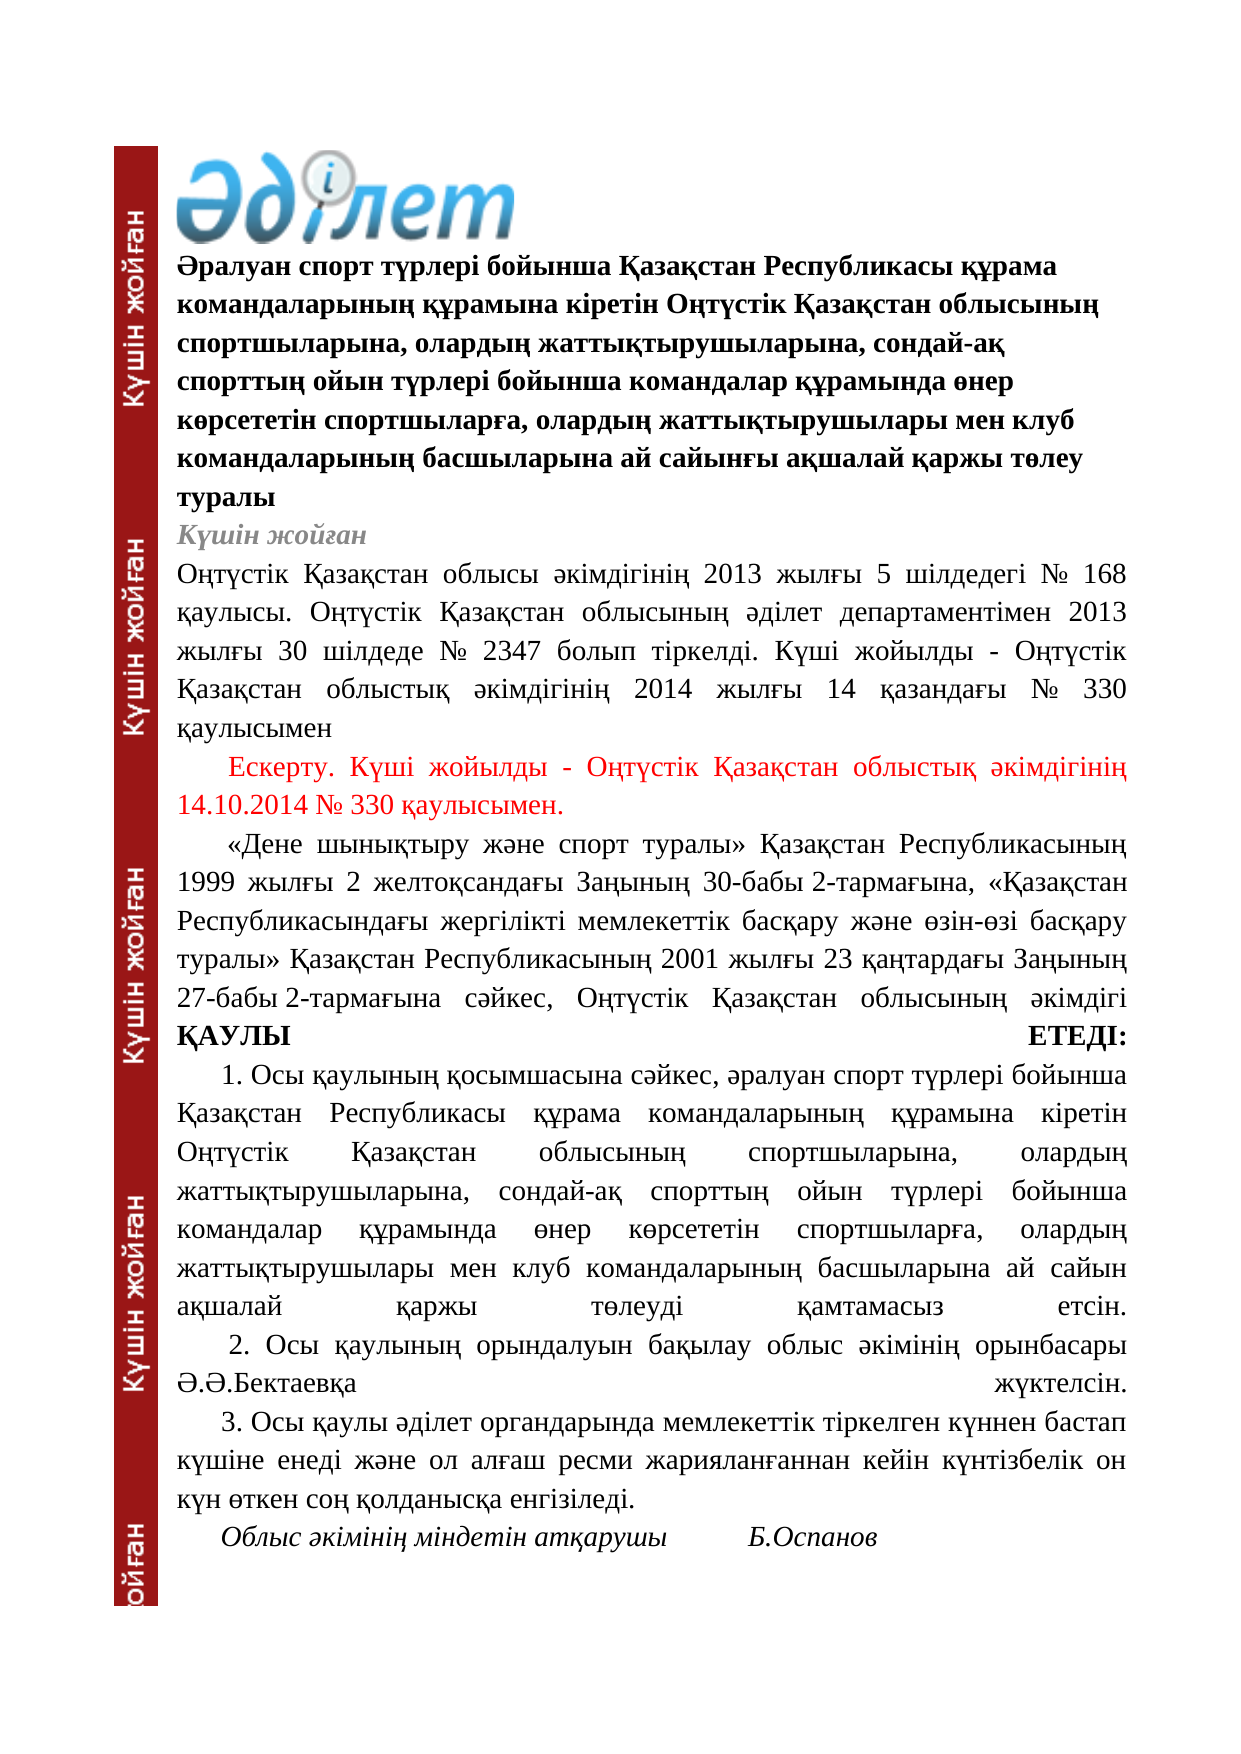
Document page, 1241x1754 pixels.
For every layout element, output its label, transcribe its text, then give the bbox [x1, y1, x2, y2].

picture [114, 551, 158, 556]
picture [114, 744, 158, 749]
text Ескерту. Күші жойылды - Оңтүстік Қазақстан облыстық әкімдігінің 14.10.2014 № 330 қаулысымен. [112, 749, 1128, 821]
picture [114, 1514, 158, 1519]
picture [114, 1553, 158, 1606]
text Әралуан спорт түрлері бойынша Қазақстан Республикасы құрама командаларының құрамына кіретін Оңтүстік Қазақстан облысының спортшыларына, олардың жаттықтырушыларына, сондай-ақ спорттың ойын түрлерi бойынша командалар құрамында өнер көрсететiн спортшыларға, олардың жаттықтырушылары мен клуб командаларының басшыларына ай сайынғы ақшалай қаржы төлеу туралы [112, 248, 1128, 512]
text Облыс әкімінің міндетін атқарушы Б.Оспанов [112, 1519, 1128, 1553]
picture [176, 150, 515, 244]
picture [114, 821, 158, 826]
picture [114, 146, 158, 248]
text «Дене шынықтыру және спорт туралы» Қазақстан Республикасының 1999 жылғы 2 желтоқсандағы Заңының 30-бабы 2-тармағына, «Қазақстан Республикасындағы жергілікті мемлекеттік басқару және өзін-өзі басқару туралы» Қазақстан Республикасының 2001 жылғы 23 қаңтардағы Заңының 27-бабы 2-тармағына сәйкес, Оңтүстік Қазақстан облысының әкімдігі ҚАУЛЫ ЕТЕДІ: 1. Осы қаулының қосымшасына сәйкес, әралуан спорт түрлері бойынша Қазақстан Республикасы құрама командаларының құрамына кіретін Оңтүстік Қазақстан облысының спортшыларына, олардың жаттықтырушыларына, сондай-ақ спорттың ойын түрлерi бойынша командалар құрамында өнер көрсететiн спортшыларға, олардың жаттықтырушылары мен клуб командаларының басшыларына ай сайын ақшалай қаржы төлеуді қамтамасыз етсін. 2. Осы қаулының орындалуын бақылау облыс әкімінің орынбасары Ә.Ә.Бектаевқа жүктелсін. 3. Осы қаулы әділет органдарында мемлекеттік тіркелген күннен бастап күшіне енеді және ол алғаш ресми жарияланғаннан кейін күнтізбелік он күн өткен соң қолданысқа енгізіледі. [112, 826, 1128, 1514]
text Оңтүстік Қазақстан облысы әкімдігінің 2013 жылғы 5 шілдедегі № 168 қаулысы. Оңтүстік Қазақстан облысының әділет департаментімен 2013 жылғы 30 шілдеде № 2347 болып тіркелді. Күші жойылды - Оңтүстік Қазақстан облыстық әкімдігінің 2014 жылғы 14 қазандағы № 330 қаулысымен [112, 556, 1128, 744]
text Күшін жойған [112, 517, 1128, 551]
picture [114, 512, 158, 517]
